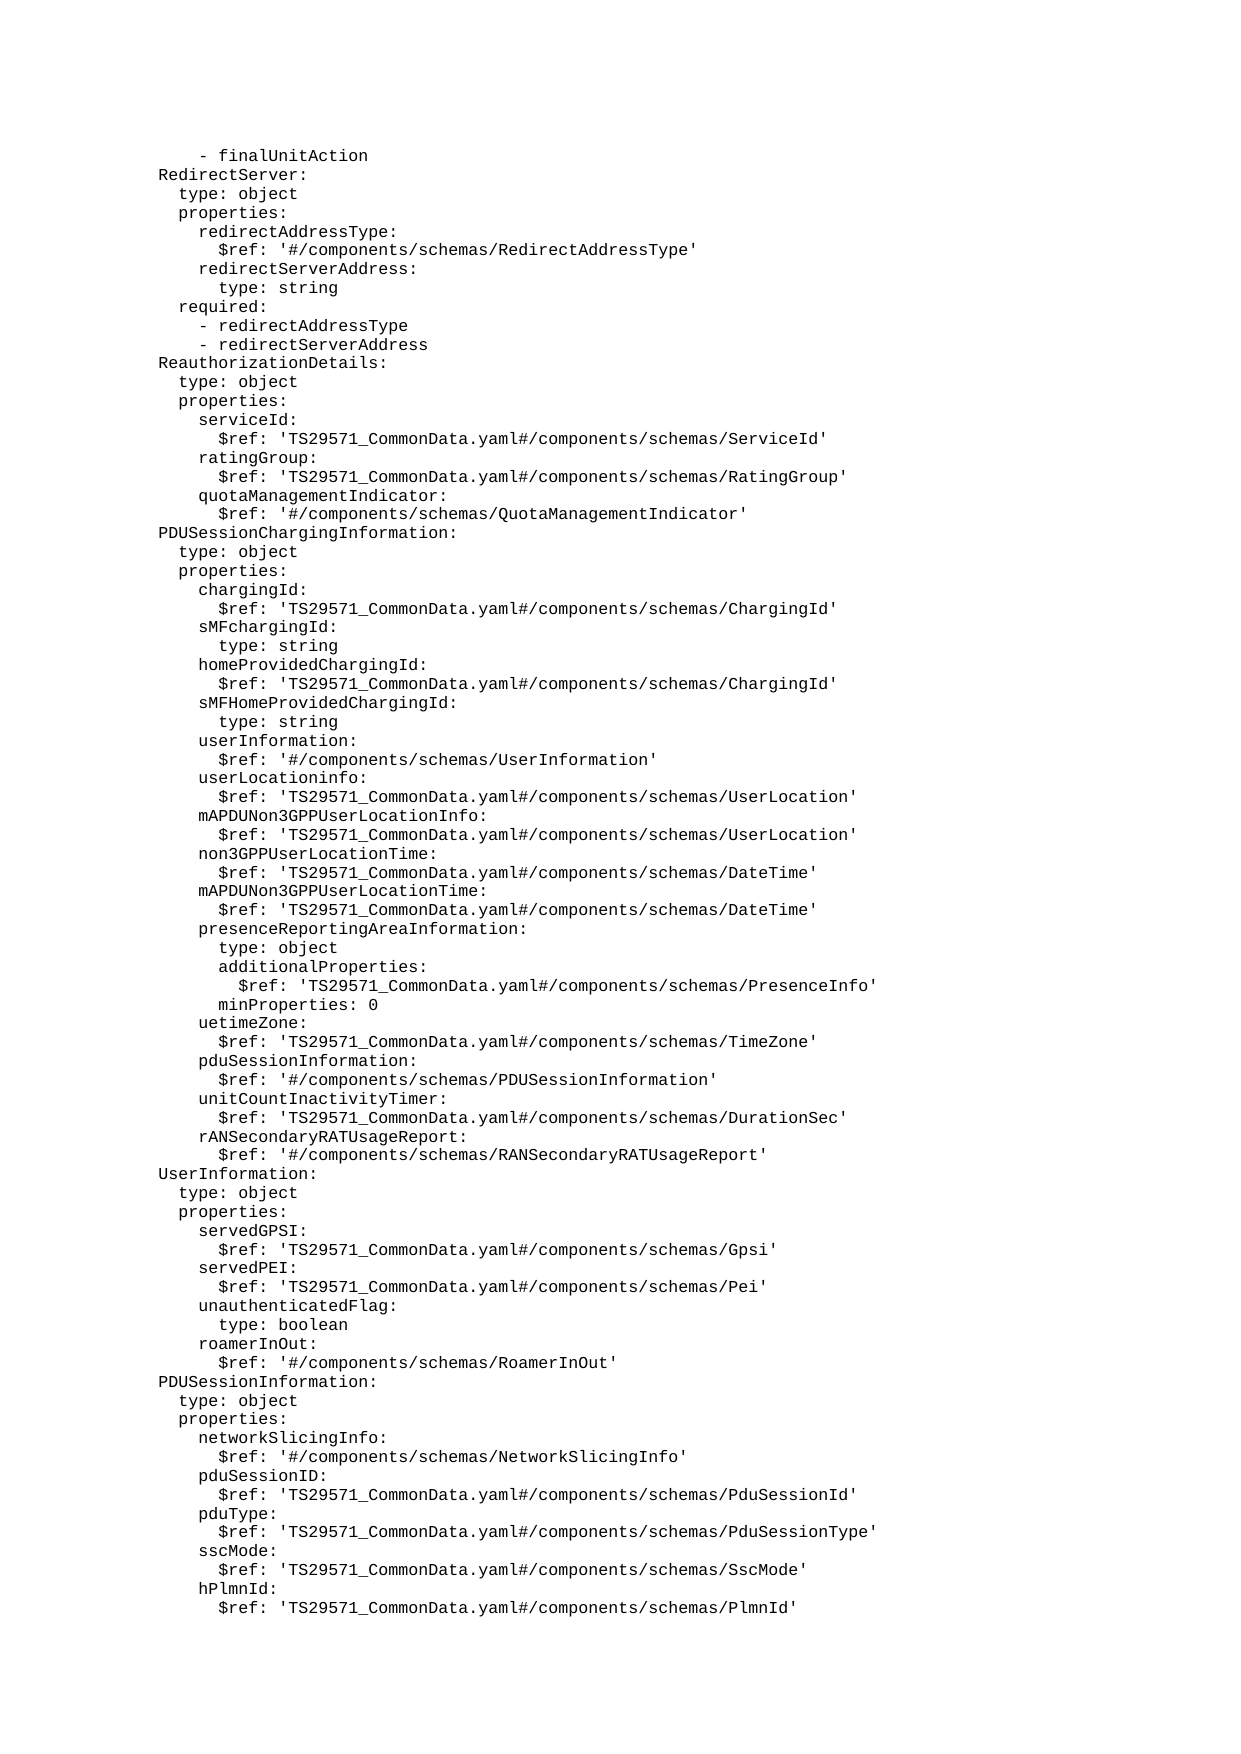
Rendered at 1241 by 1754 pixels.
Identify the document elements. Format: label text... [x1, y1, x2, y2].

text properties: [118, 204, 1122, 223]
text $ref: 'TS29571_CommonData.yaml#/components/schemas/DurationSec' rANSecondaryRATUsageReport: [118, 1109, 1122, 1147]
text $ref: 'TS29571_CommonData.yaml#/components/schemas/SscMode' [118, 1562, 1122, 1581]
text ReauthorizationDetails: [118, 355, 1122, 374]
text pduSessionInformation: [118, 1053, 1122, 1072]
text $ref: '#/components/schemas/RoamerInOut' [118, 1354, 1122, 1373]
text $ref: 'TS29571_CommonData.yaml#/components/schemas/ChargingId' [118, 676, 1122, 694]
text additionalProperties: [118, 958, 1122, 977]
text presenceReportingAreaInformation: [118, 921, 1122, 939]
text $ref: 'TS29571_CommonData.yaml#/components/schemas/Pei' [118, 1279, 1122, 1298]
text $ref: '#/components/schemas/UserInformation' [118, 751, 1122, 770]
text sMFchargingId: [118, 619, 1122, 638]
text servedPEI: [118, 1260, 1122, 1279]
text - finalUnitAction [118, 148, 1122, 167]
text type: object [118, 1185, 1122, 1203]
text sMFHomeProvidedChargingId: [118, 694, 1122, 713]
text redirectAddressType: [118, 223, 1122, 242]
text $ref: 'TS29571_CommonData.yaml#/components/schemas/TimeZone' [118, 1034, 1122, 1053]
text $ref: 'TS29571_CommonData.yaml#/components/schemas/ChargingId' [118, 600, 1122, 619]
text redirectServerAddress: [118, 261, 1122, 280]
text unauthenticatedFlag: [118, 1298, 1122, 1317]
text ratingGroup: [118, 449, 1122, 468]
text $ref: 'TS29571_CommonData.yaml#/components/schemas/ServiceId' [118, 431, 1122, 449]
text $ref: 'TS29571_CommonData.yaml#/components/schemas/DateTime' [118, 902, 1122, 921]
text $ref: 'TS29571_CommonData.yaml#/components/schemas/PduSessionId' [118, 1486, 1122, 1505]
text $ref: 'TS29571_CommonData.yaml#/components/schemas/Gpsi' [118, 1241, 1122, 1260]
text $ref: 'TS29571_CommonData.yaml#/components/schemas/RatingGroup' [118, 468, 1122, 487]
text pduType: [118, 1505, 1122, 1524]
text type: string [118, 280, 1122, 298]
text type: object [118, 544, 1122, 562]
text serviceId: [118, 412, 1122, 431]
text PDUSessionChargingInformation: [118, 525, 1122, 544]
text UserInformation: [118, 1166, 1122, 1185]
text $ref: 'TS29571_CommonData.yaml#/components/schemas/UserLocation' [118, 789, 1122, 808]
text RedirectServer: [118, 167, 1122, 185]
text $ref: '#/components/schemas/PDUSessionInformation' [118, 1072, 1122, 1090]
text type: object [118, 939, 1122, 958]
text minProperties: 0 [118, 996, 1122, 1015]
text type: boolean [118, 1317, 1122, 1336]
text $ref: '#/components/schemas/RedirectAddressType' [118, 242, 1122, 261]
text properties: [118, 562, 1122, 581]
text sscMode: [118, 1543, 1122, 1562]
text properties: [118, 1203, 1122, 1222]
text $ref: 'TS29571_CommonData.yaml#/components/schemas/DateTime' [118, 864, 1122, 883]
text type: string [118, 713, 1122, 732]
text type: object [118, 185, 1122, 204]
text $ref: '#/components/schemas/QuotaManagementIndicator' [118, 506, 1122, 525]
text quotaManagementIndicator: [118, 487, 1122, 506]
text mAPDUNon3GPPUserLocationTime: [118, 883, 1122, 902]
text type: object [118, 374, 1122, 393]
text pduSessionID: [118, 1467, 1122, 1486]
text properties: [118, 1411, 1122, 1430]
text userLocationinfo: [118, 770, 1122, 789]
text $ref: 'TS29571_CommonData.yaml#/components/schemas/UserLocation' [118, 826, 1122, 845]
text properties: [118, 393, 1122, 412]
text mAPDUNon3GPPUserLocationInfo: [118, 808, 1122, 826]
text hPlmnId: [118, 1581, 1122, 1599]
text roamerInOut: [118, 1336, 1122, 1354]
text required: [118, 298, 1122, 317]
text $ref: 'TS29571_CommonData.yaml#/components/schemas/PlmnId' [118, 1599, 1122, 1618]
text userInformation: [118, 732, 1122, 751]
text PDUSessionInformation: [118, 1373, 1122, 1392]
text $ref: '#/components/schemas/RANSecondaryRATUsageReport' [118, 1147, 1122, 1166]
text type: string [118, 638, 1122, 657]
text chargingId: [118, 581, 1122, 600]
text networkSlicingInfo: [118, 1430, 1122, 1449]
text type: object [118, 1392, 1122, 1411]
text $ref: '#/components/schemas/NetworkSlicingInfo' [118, 1449, 1122, 1467]
text $ref: 'TS29571_CommonData.yaml#/components/schemas/PduSessionType' [118, 1524, 1122, 1543]
text servedGPSI: [118, 1222, 1122, 1241]
text - redirectServerAddress [118, 336, 1122, 355]
text homeProvidedChargingId: [118, 657, 1122, 676]
text $ref: 'TS29571_CommonData.yaml#/components/schemas/PresenceInfo' [118, 977, 1122, 996]
text - redirectAddressType [118, 317, 1122, 336]
text non3GPPUserLocationTime: [118, 845, 1122, 864]
text unitCountInactivityTimer: [118, 1090, 1122, 1109]
text uetimeZone: [118, 1015, 1122, 1034]
